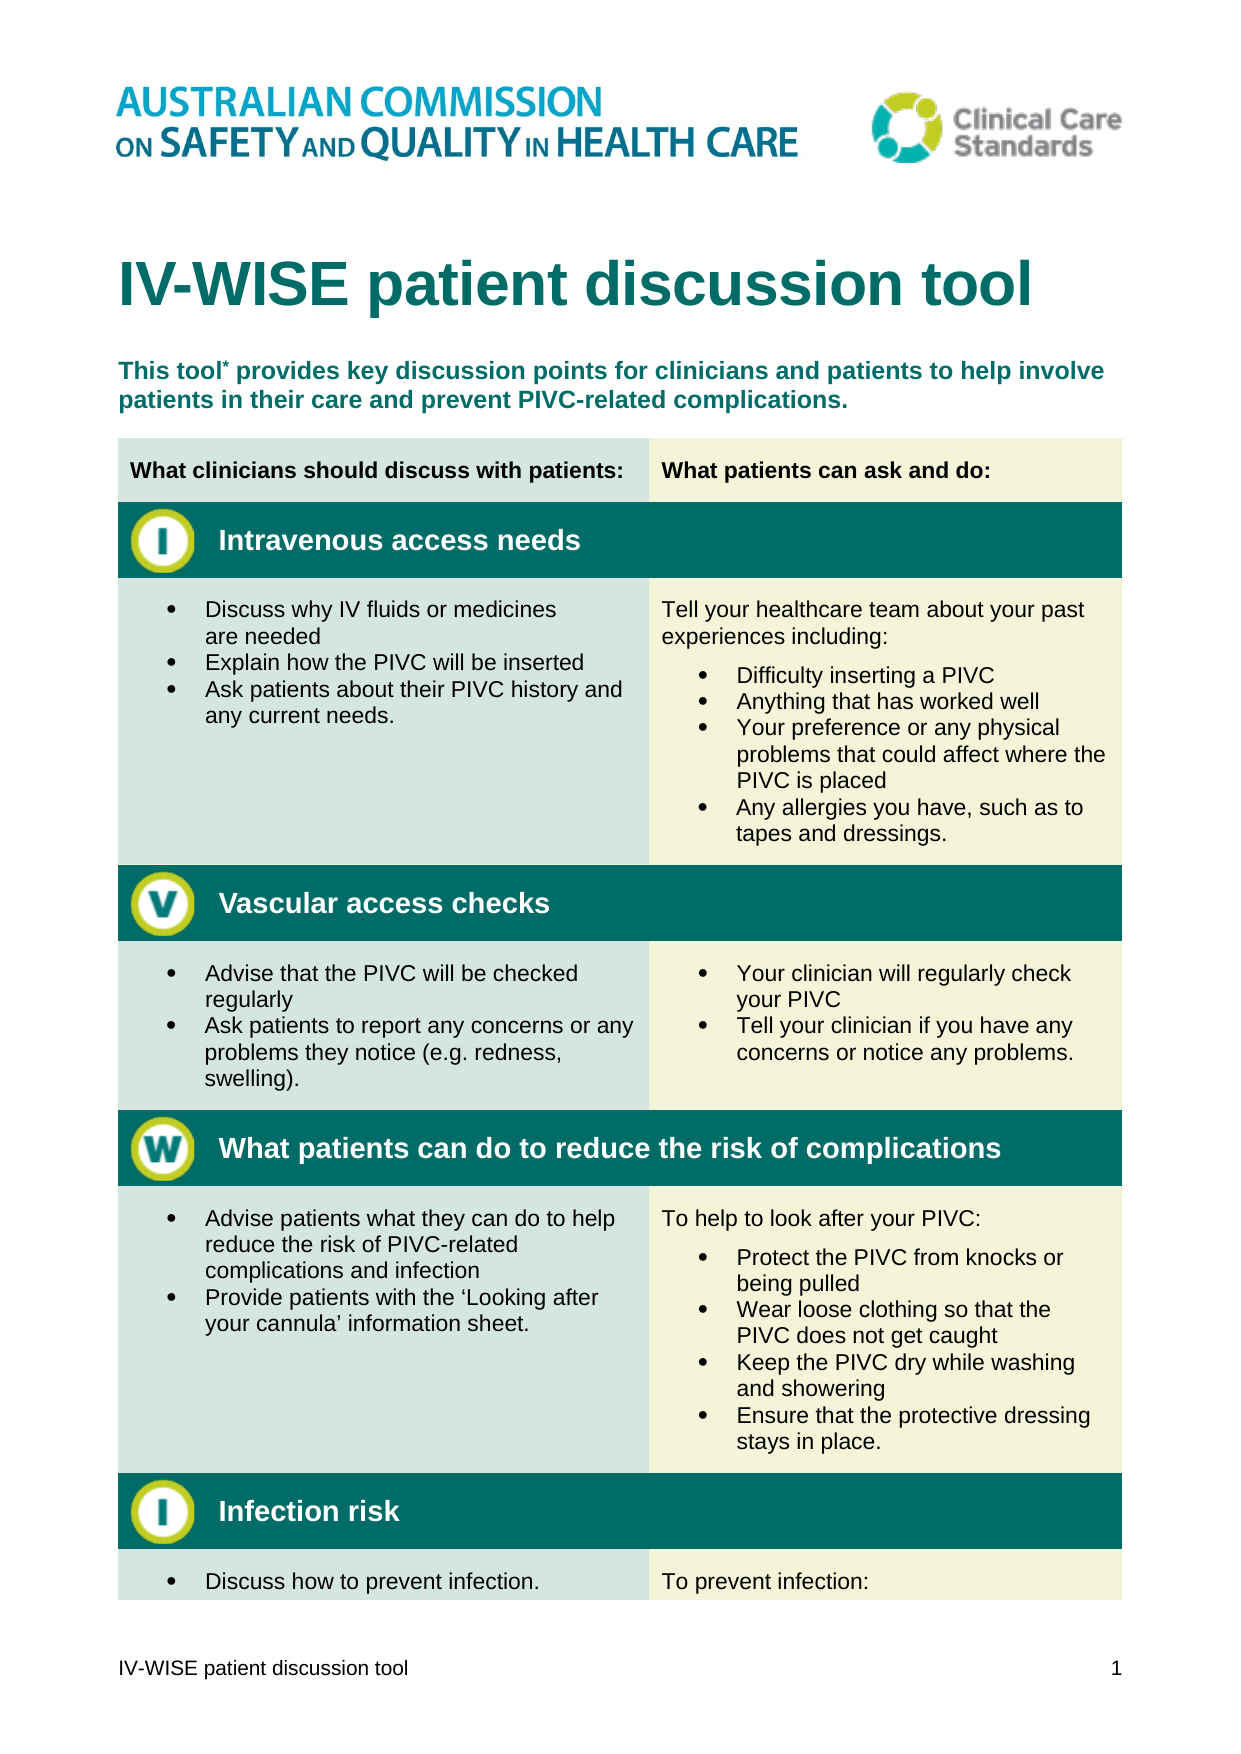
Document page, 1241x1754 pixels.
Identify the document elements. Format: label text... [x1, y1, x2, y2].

table_cell To help to look after your PIVC: Protect the PIVC from knocks or being pulled Wear loose clothing so that the PIVC does not get caught Keep the PIVC dry while washing and showering Ensure that the protective dressing stays in place. [650, 1186, 1122, 1473]
table_cell [118, 502, 206, 578]
table_cell [118, 1473, 206, 1549]
picture [103, 73, 810, 163]
table_cell [118, 865, 206, 941]
text This tool* provides key discussion points for clinicians and patients to help involve patients in their care and prevent PIVC-related complications. [118, 356, 1122, 413]
table_cell Tell your healthcare team about your past experiences including: Difficulty inserting a PIVC Anything that has worked well Your preference or any physical problems that could affect where the PIVC is placed Any allergies you have, such as to tapes and dressings. [650, 578, 1122, 864]
table_cell Advise patients what they can do to help reduce the risk of PIVC-related complications and infection Provide patients with the ‘Looking after your cannula’ information sheet. [118, 1186, 649, 1473]
table_cell Intravenous access needs [206, 502, 1122, 578]
table_cell Vascular access checks [206, 865, 1122, 941]
table_cell To prevent infection: Keep your hands clean by washing with soap or using sanitiser Do not touch, fiddle with, or move the device. [650, 1549, 1122, 1600]
title IV-WISE patient discussion tool [118, 246, 1122, 318]
table_cell Advise that the PIVC will be checked regularly Ask patients to report any concerns or any problems they notice (e.g. redness, swelling). [118, 941, 649, 1110]
table_header What patients can ask and do: [650, 438, 1122, 502]
table_cell Infection risk [206, 1473, 1122, 1549]
table_cell Discuss how to prevent infection. [118, 1549, 649, 1600]
table_cell Discuss why IV fluids or medicines are needed Explain how the PIVC will be inserted Ask patients about their PIVC history and any current needs. [118, 578, 649, 864]
table_header What clinicians should discuss with patients: [118, 438, 649, 502]
table_cell Your clinician will regularly check your PIVC Tell your clinician if you have any concerns or notice any problems. [650, 941, 1122, 1110]
table_cell What patients can do to reduce the risk of complications [206, 1110, 1122, 1186]
table_cell [118, 1110, 206, 1186]
